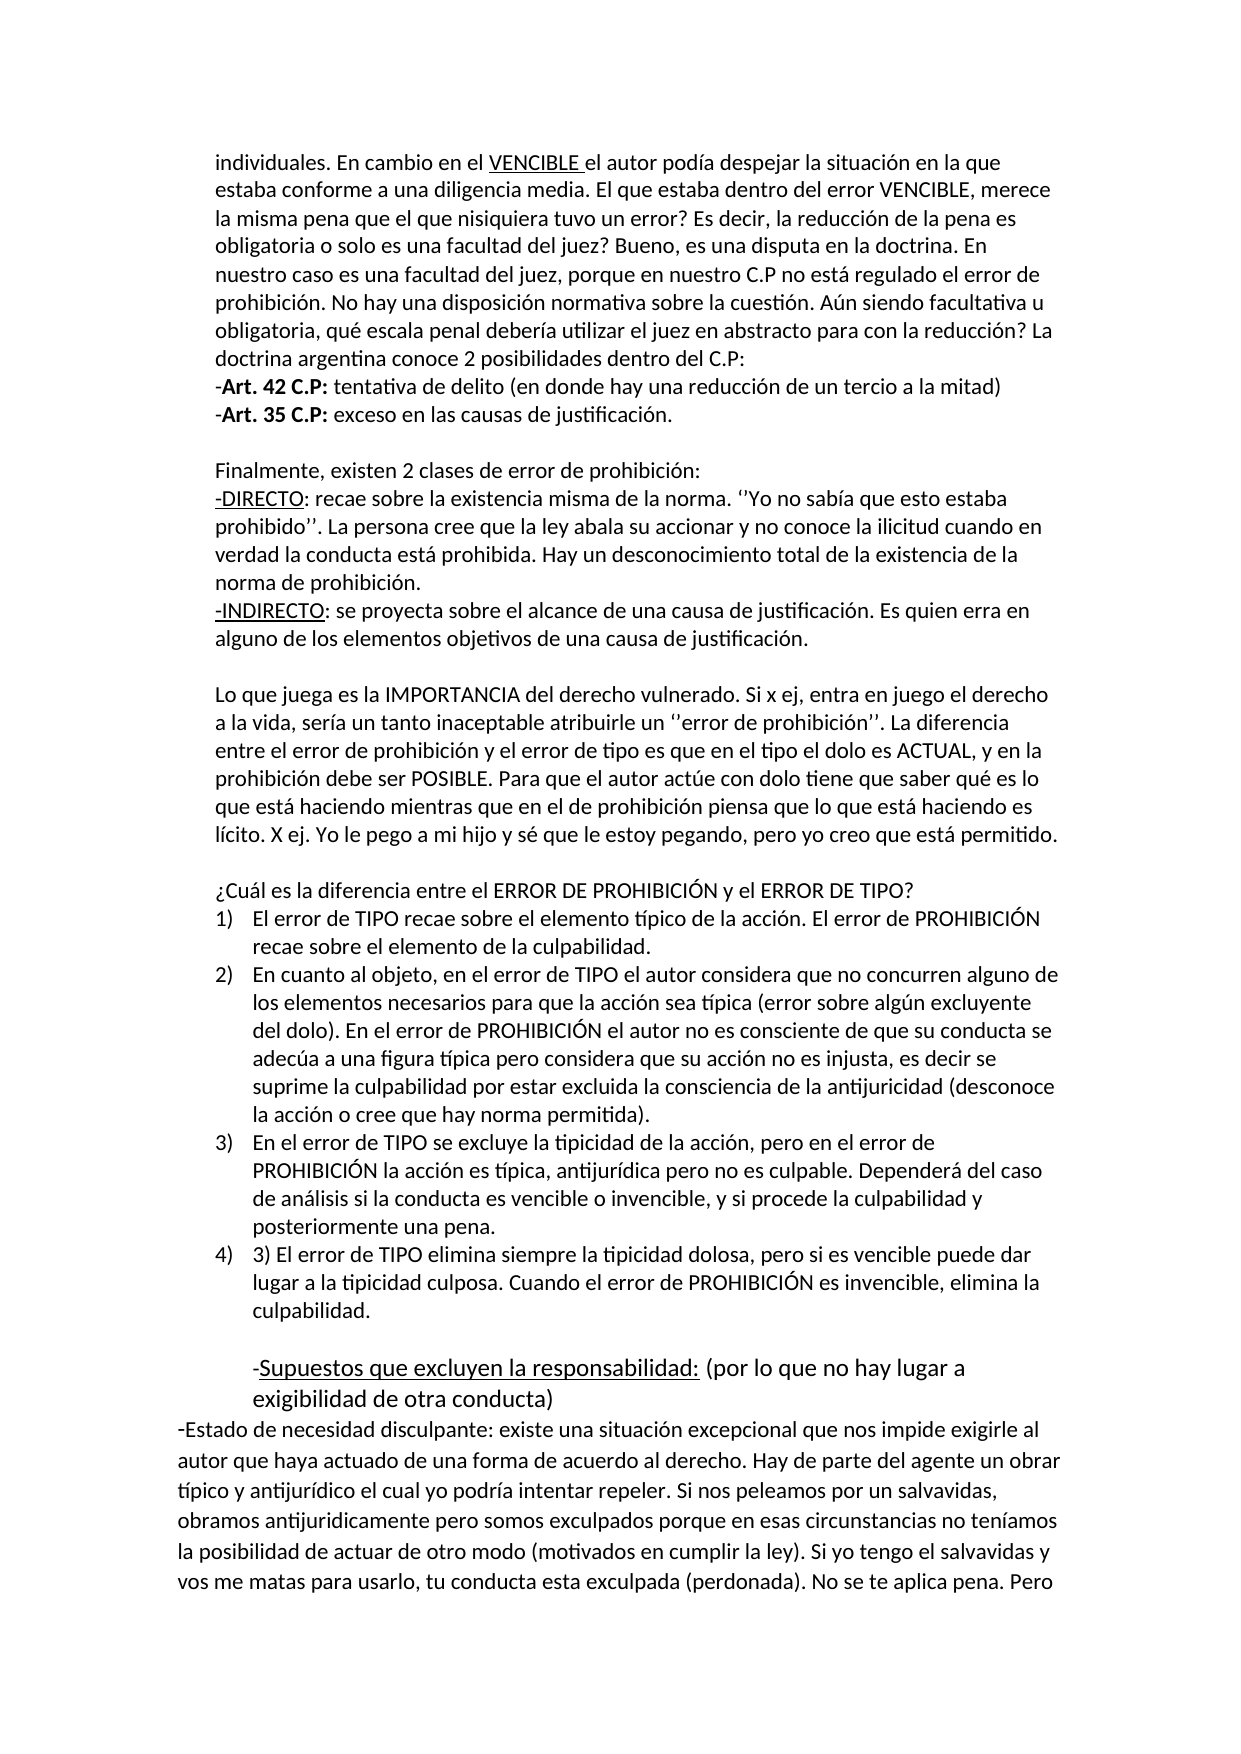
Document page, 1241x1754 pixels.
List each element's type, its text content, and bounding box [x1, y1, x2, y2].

text Finalmente, existen 2 clases de error de prohibición: [215, 456, 1063, 484]
text ¿Cuál es la diferencia entre el ERROR DE PROHIBICIÓN y el ERROR DE TIPO? [215, 876, 1063, 904]
text Lo que juega es la IMPORTANCIA del derecho vulnerado. Si x ej, entra en juego el derecho a la vida, sería un tanto inaceptable atribuirle un ‘’error de prohibición’’. La diferencia entre el error de prohibición y el error de tipo es que en el tipo el dolo es ACTUAL, y en la prohibición debe ser POSIBLE. Para que el autor actúe con dolo tiene que saber qué es lo que está haciendo mientras que en el de prohibición piensa que lo que está haciendo es lícito. X ej. Yo le pego a mi hijo y sé que le estoy pegando, pero yo creo que está permitido. [215, 680, 1063, 848]
text -Art. 35 C.P: exceso en las causas de justificación. [215, 400, 1063, 428]
list En cuanto al objeto, en el error de TIPO el autor considera que no concurren alguno de los elementos necesarios para que la acción sea típica (error sobre algún excluyente del dolo). En el error de PROHIBICIÓN el autor no es consciente de que su conducta se adecúa a una figura típica pero considera que su acción no es injusta, es decir se suprime la culpabilidad por estar excluida la consciencia de la antijuricidad (desconoce la acción o cree que hay norma permitida). [215, 960, 1063, 1128]
list 3) El error de TIPO elimina siempre la tipicidad dolosa, pero si es vencible puede dar lugar a la tipicidad culposa. Cuando el error de PROHIBICIÓN es invencible, elimina la culpabilidad. [215, 1240, 1063, 1324]
list El error de TIPO recae sobre el elemento típico de la acción. El error de PROHIBICIÓN recae sobre el elemento de la culpabilidad. [215, 904, 1063, 960]
list En el error de TIPO se excluye la tipicidad de la acción, pero en el error de PROHIBICIÓN la acción es típica, antijurídica pero no es culpable. Dependerá del caso de análisis si la conducta es vencible o invencible, y si procede la culpabilidad y posteriormente una pena. [215, 1128, 1063, 1240]
text -Art. 42 C.P: tentativa de delito (en donde hay una reducción de un tercio a la mitad) [215, 372, 1063, 400]
text -DIRECTO: recae sobre la existencia misma de la norma. ‘’Yo no sabía que esto estaba prohibido’’. La persona cree que la ley abala su accionar y no conoce la ilicitud cuando en verdad la conducta está prohibida. Hay un desconocimiento total de la existencia de la norma de prohibición. [215, 484, 1063, 596]
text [177, 1413, 1063, 1595]
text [215, 148, 1063, 372]
text -INDIRECTO: se proyecta sobre el alcance de una causa de justificación. Es quien erra en alguno de los elementos objetivos de una causa de justificación. [215, 596, 1063, 652]
list -Supuestos que excluyen la responsabilidad: (por lo que no hay lugar a exigibilidad de otra conducta) [252, 1352, 1063, 1413]
